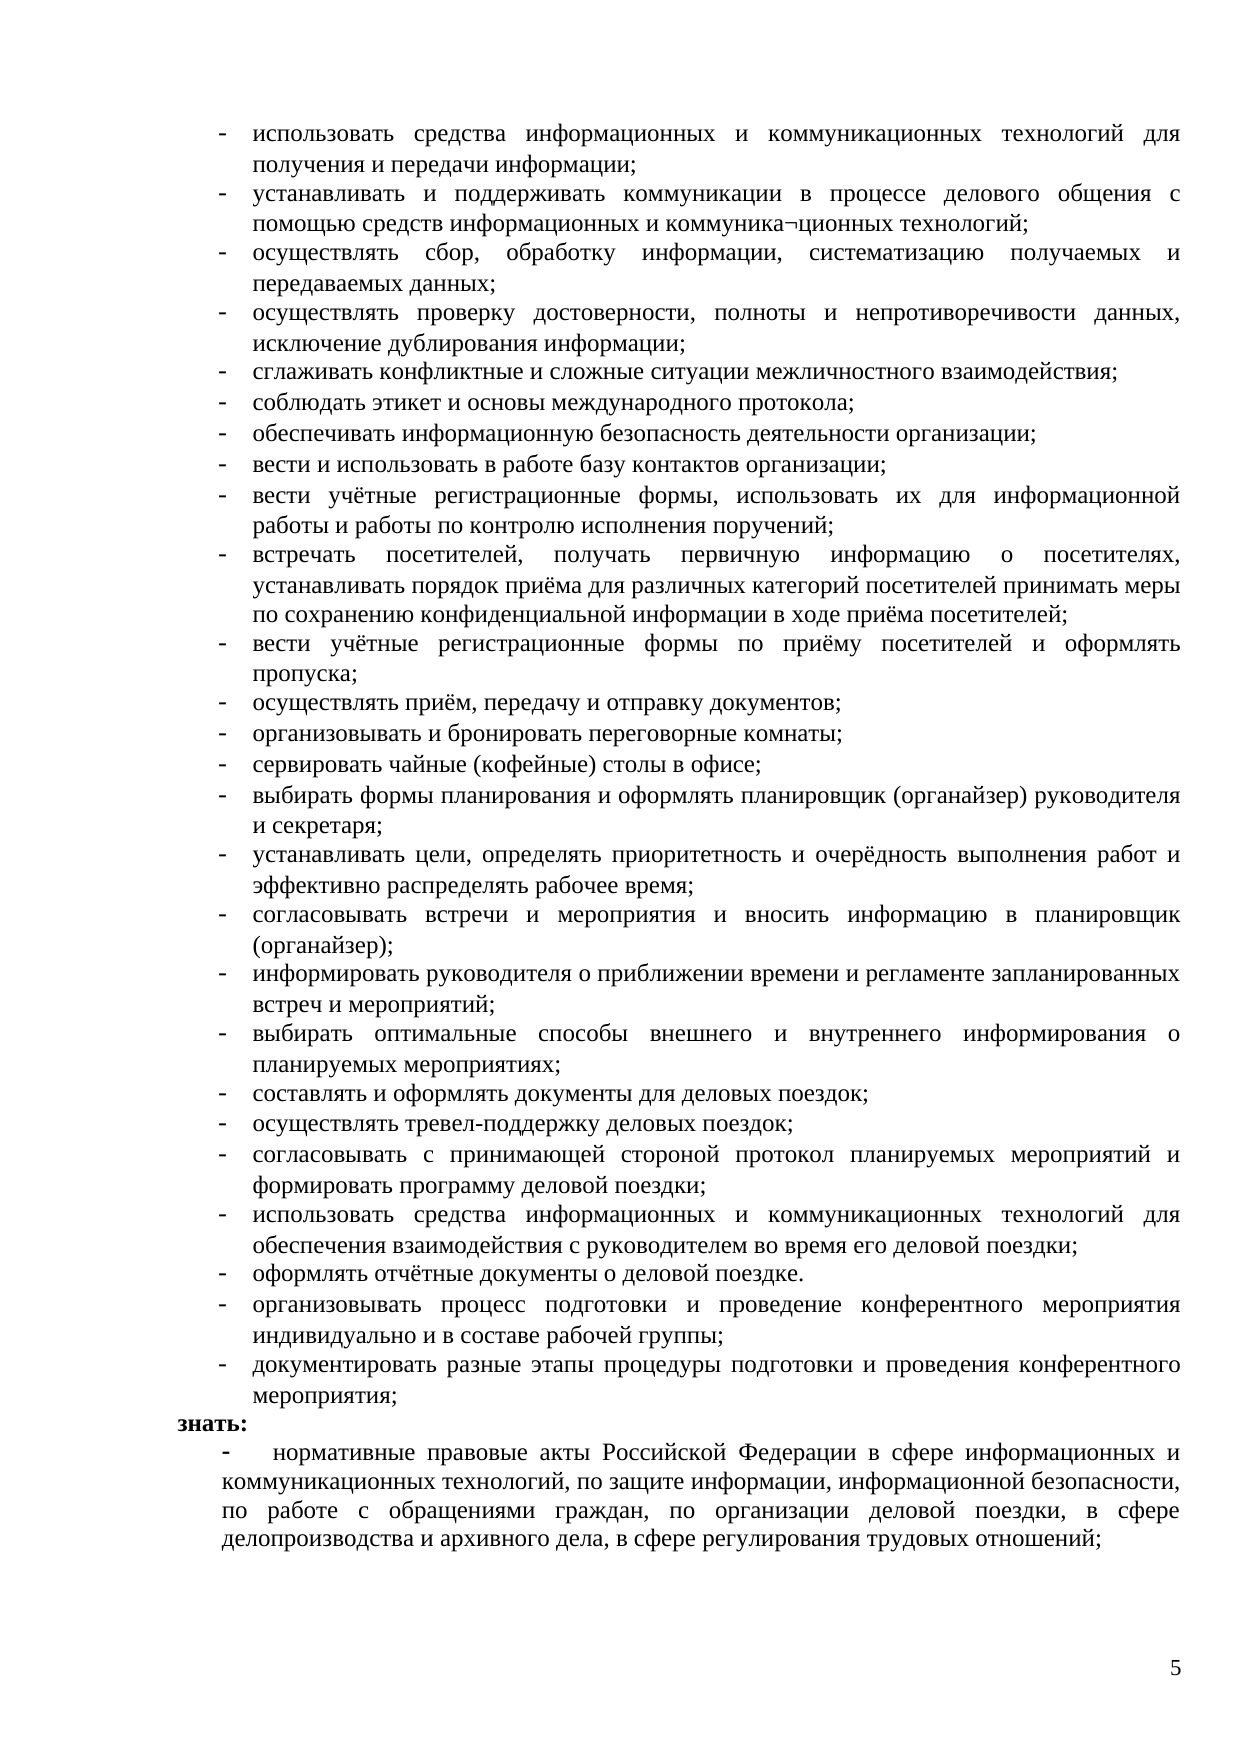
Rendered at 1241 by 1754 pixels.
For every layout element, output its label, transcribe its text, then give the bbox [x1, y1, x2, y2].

list сглаживать конфликтные и сложные ситуации межличностного взаимодействия; [215, 356, 1181, 387]
list организовывать и бронировать переговорные комнаты; [215, 718, 1181, 749]
list осуществлять приём, передачу и отправку документов; [215, 687, 1181, 718]
list составлять и оформлять документы для деловых поездок; [215, 1078, 1181, 1108]
list осуществлять сбор, обработку информации, систематизацию получаемых и передаваемых данных; [215, 237, 1181, 297]
text знать: [177, 1408, 1181, 1437]
list сервировать чайные (кофейные) столы в офисе; [215, 749, 1181, 780]
list встречать посетителей, получать первичную информацию о посетителях, устанавливать порядок приёма для различных категорий посетителей принимать меры по сохранению конфиденциальной информации в ходе приёма посетителей; [215, 539, 1181, 628]
list обеспечивать информационную безопасность деятельности организации; [215, 418, 1181, 449]
list осуществлять тревел-поддержку деловых поездок; [215, 1108, 1181, 1139]
list устанавливать цели, определять приоритетность и очерёдность выполнения работ и эффективно распределять рабочее время; [215, 839, 1181, 899]
list вести учётные регистрационные формы, использовать их для информационной работы и работы по контролю исполнения поручений; [215, 480, 1181, 539]
list вести учётные регистрационные формы по приёму посетителей и оформлять пропуска; [215, 628, 1181, 687]
list нормативные правовые акты Российской Федерации в сфере информационных и коммуникационных технологий, по защите информации, информационной безопасности, по работе с обращениями граждан, по организации деловой поездки, в сфере делопроизводства и архивного дела, в сфере регулирования трудовых отношений; [222, 1437, 1181, 1552]
list использовать средства информационных и коммуникационных технологий для обеспечения взаимодействия с руководителем во время его деловой поездки; [215, 1199, 1181, 1258]
list устанавливать и поддерживать коммуникации в процессе делового общения с помощью средств информационных и коммуника¬ционных технологий; [215, 178, 1181, 237]
list оформлять отчётные документы о деловой поездке. [215, 1258, 1181, 1289]
list информировать руководителя о приближении времени и регламенте запланированных встреч и мероприятий; [215, 958, 1181, 1018]
list выбирать оптимальные способы внешнего и внутреннего информирования о планируемых мероприятиях; [215, 1018, 1181, 1078]
list документировать разные этапы процедуры подготовки и проведения конферентного мероприятия; [215, 1349, 1181, 1408]
list согласовывать встречи и мероприятия и вносить информацию в планировщик (органайзер); [215, 899, 1181, 958]
list организовывать процесс подготовки и проведение конферентного мероприятия индивидуально и в составе рабочей группы; [215, 1289, 1181, 1349]
list использовать средства информационных и коммуникационных технологий для получения и передачи информации; [215, 118, 1181, 178]
list согласовывать с принимающей стороной протокол планируемых мероприятий и формировать программу деловой поездки; [215, 1139, 1181, 1199]
list соблюдать этикет и основы международного протокола; [215, 387, 1181, 418]
list вести и использовать в работе базу контактов организации; [215, 449, 1181, 480]
list выбирать формы планирования и оформлять планировщик (органайзер) руководителя и секретаря; [215, 780, 1181, 839]
list осуществлять проверку достоверности, полноты и непротиворечивости данных, исключение дублирования информации; [215, 297, 1181, 356]
